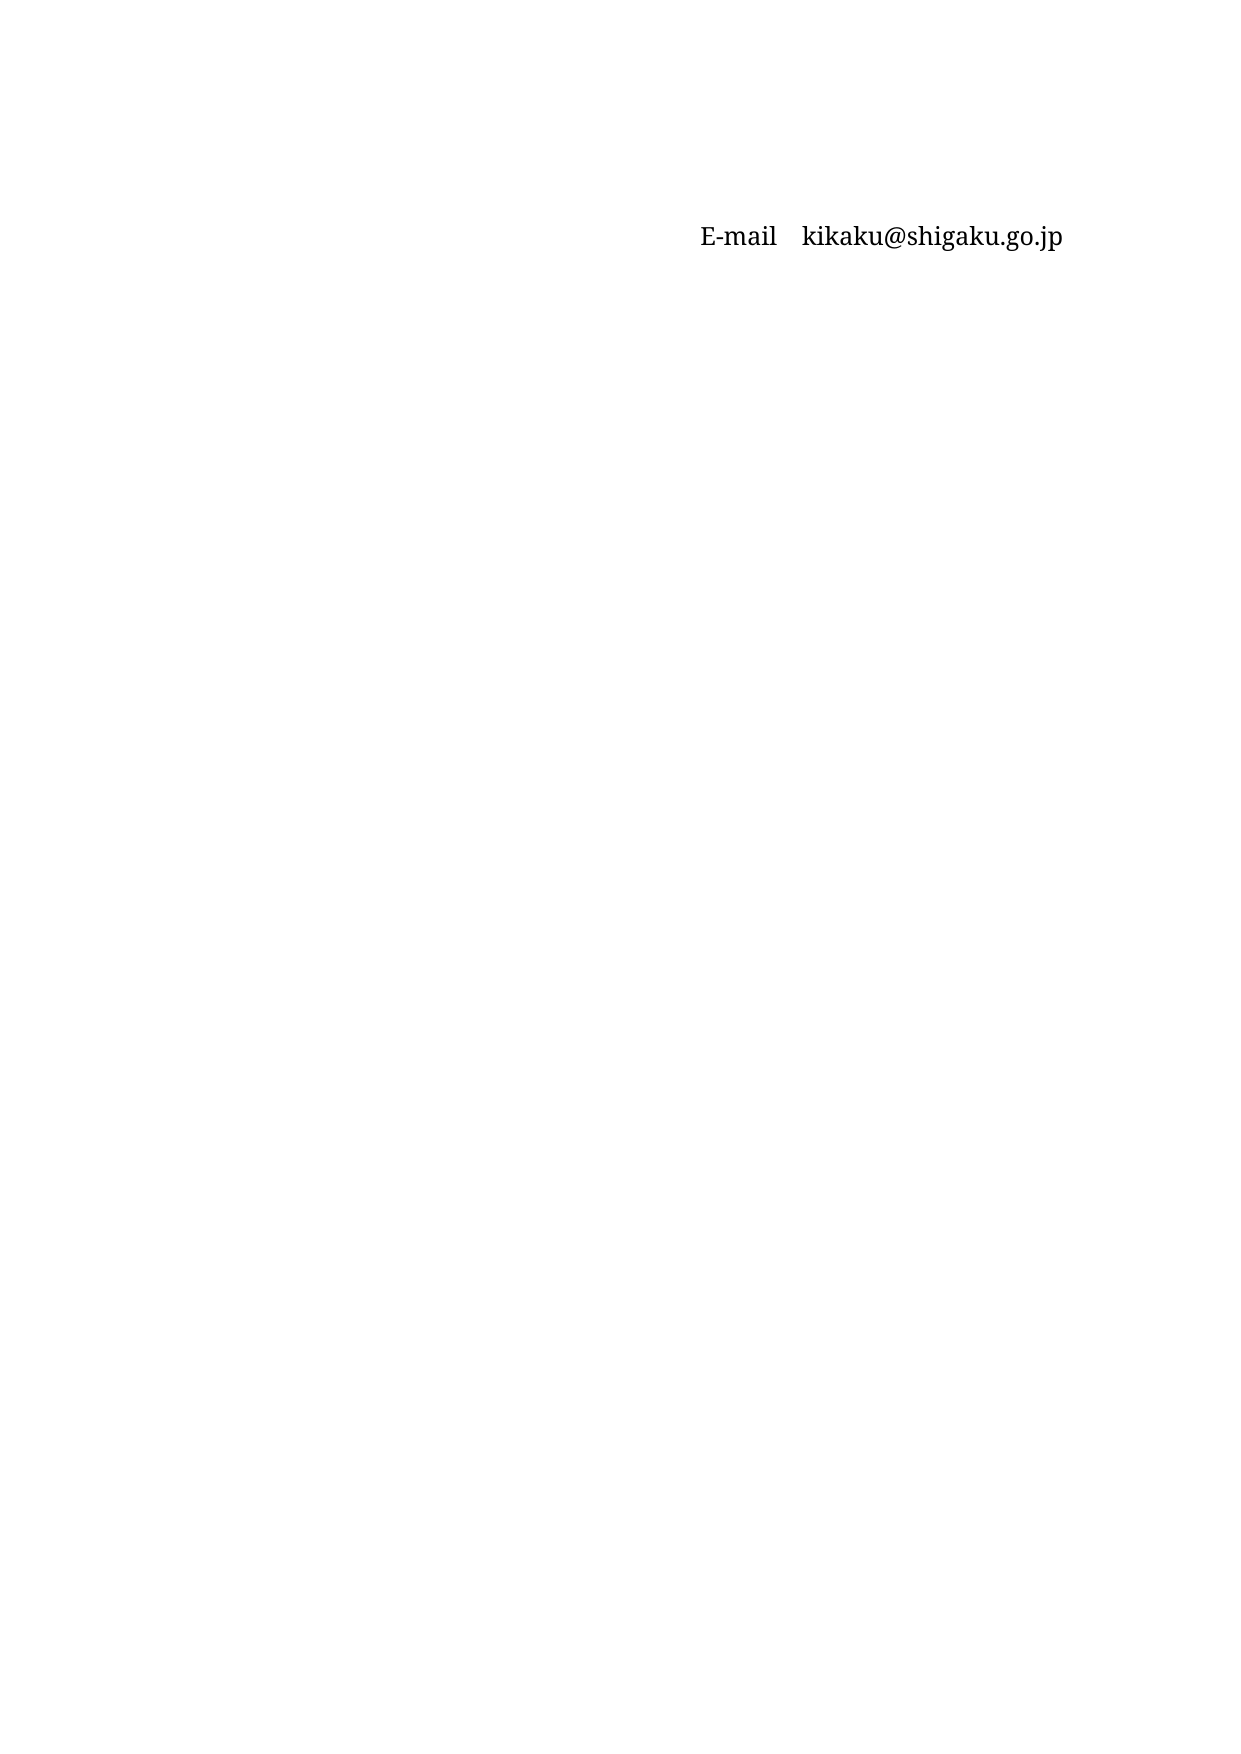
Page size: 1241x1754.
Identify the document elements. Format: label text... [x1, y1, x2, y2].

text E-mail kikaku@shigaku.go.jp [177, 217, 1063, 254]
